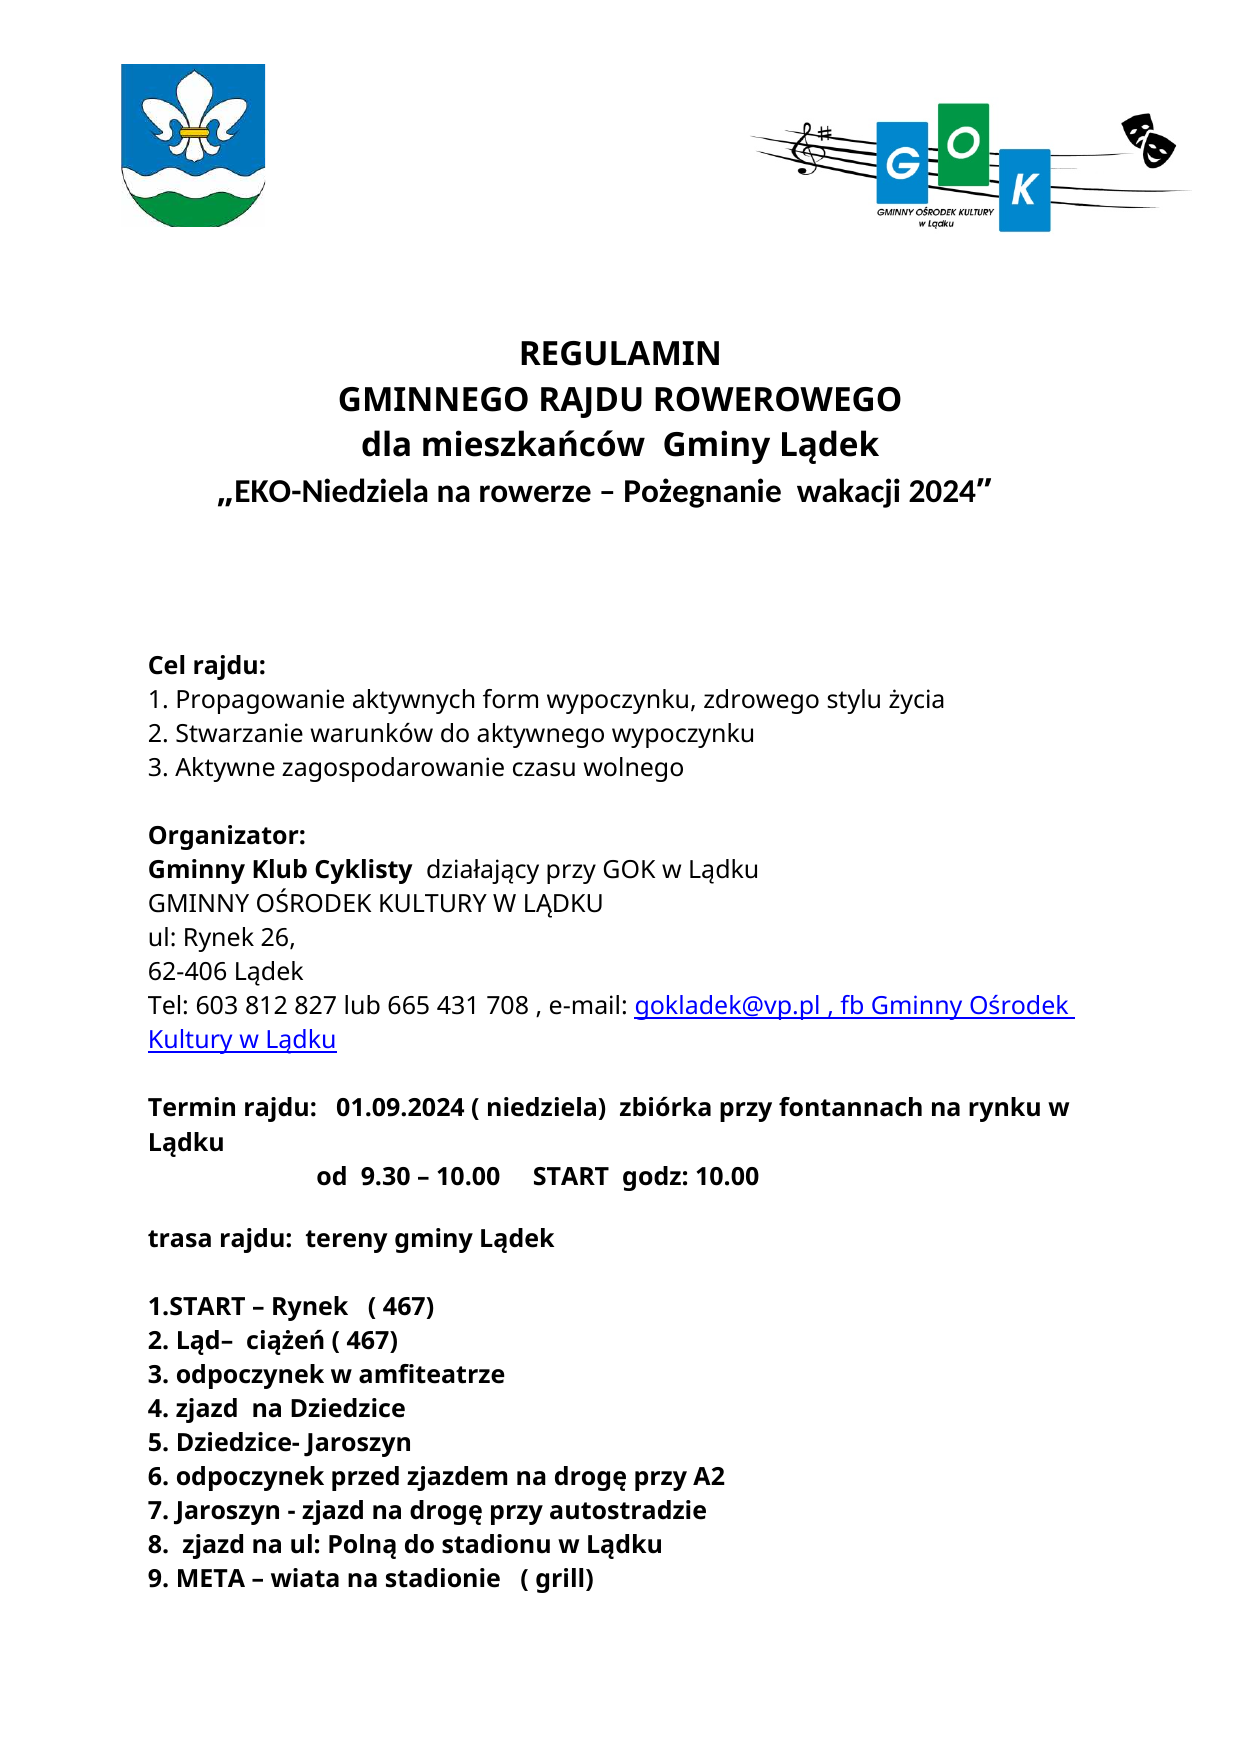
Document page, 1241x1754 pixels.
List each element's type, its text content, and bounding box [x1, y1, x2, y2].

text 6. odpoczynek przed zjazdem na drogę przy A2 [148, 1459, 1093, 1493]
text Termin rajdu: 01.09.2024 ( niedziela) zbiórka przy fontannach na rynku w Lądku [148, 1090, 1093, 1158]
picture [748, 97, 1192, 235]
text GMINNY OŚRODEK KULTURY W LĄDKU [148, 886, 1093, 920]
text 8. zjazd na ul: Polną do stadionu w Lądku [148, 1527, 1093, 1561]
text dla mieszkańców Gminy Lądek [148, 421, 1093, 466]
text 7. Jaroszyn - zjazd na drogę przy autostradzie [148, 1493, 1093, 1527]
text 9. META – wiata na stadionie ( grill) [148, 1561, 1093, 1595]
text ul: Rynek 26, [148, 920, 1093, 954]
text trasa rajdu: tereny gminy Lądek [148, 1220, 1093, 1254]
text Tel: 603 812 827 lub 665 431 708 , e-mail: gokladek@vp.pl , fb Gminny Ośrodek Kultury w Lądku [148, 988, 1093, 1056]
text 3. Aktywne zagospodarowanie czasu wolnego [148, 749, 1093, 783]
text GMINNEGO RAJDU ROWEROWEGO [148, 376, 1093, 421]
text 3. odpoczynek w amfiteatrze [148, 1357, 1093, 1391]
text 2. Ląd– ciążeń ( 467) [148, 1322, 1093, 1357]
text „EKO-Niedziela na rowerze – Pożegnanie wakacji 2024” [148, 466, 1093, 512]
text 62-406 Lądek [148, 954, 1093, 988]
picture [121, 64, 266, 227]
text 2. Stwarzanie warunków do aktywnego wypoczynku [148, 715, 1093, 749]
text 1. Propagowanie aktywnych form wypoczynku, zdrowego stylu życia [148, 681, 1093, 715]
text 4. zjazd na Dziedzice [148, 1391, 1093, 1425]
text od 9.30 – 10.00 START godz: 10.00 [148, 1158, 1093, 1192]
text Cel rajdu: [148, 647, 1093, 681]
text 5. Dziedzice- Jaroszyn [148, 1425, 1093, 1459]
list 1.START – Rynek ( 467) [148, 1288, 1093, 1322]
text REGULAMIN [148, 330, 1093, 376]
text Gminny Klub Cyklisty działający przy GOK w Lądku [148, 852, 1093, 886]
text Organizator: [148, 818, 1093, 852]
